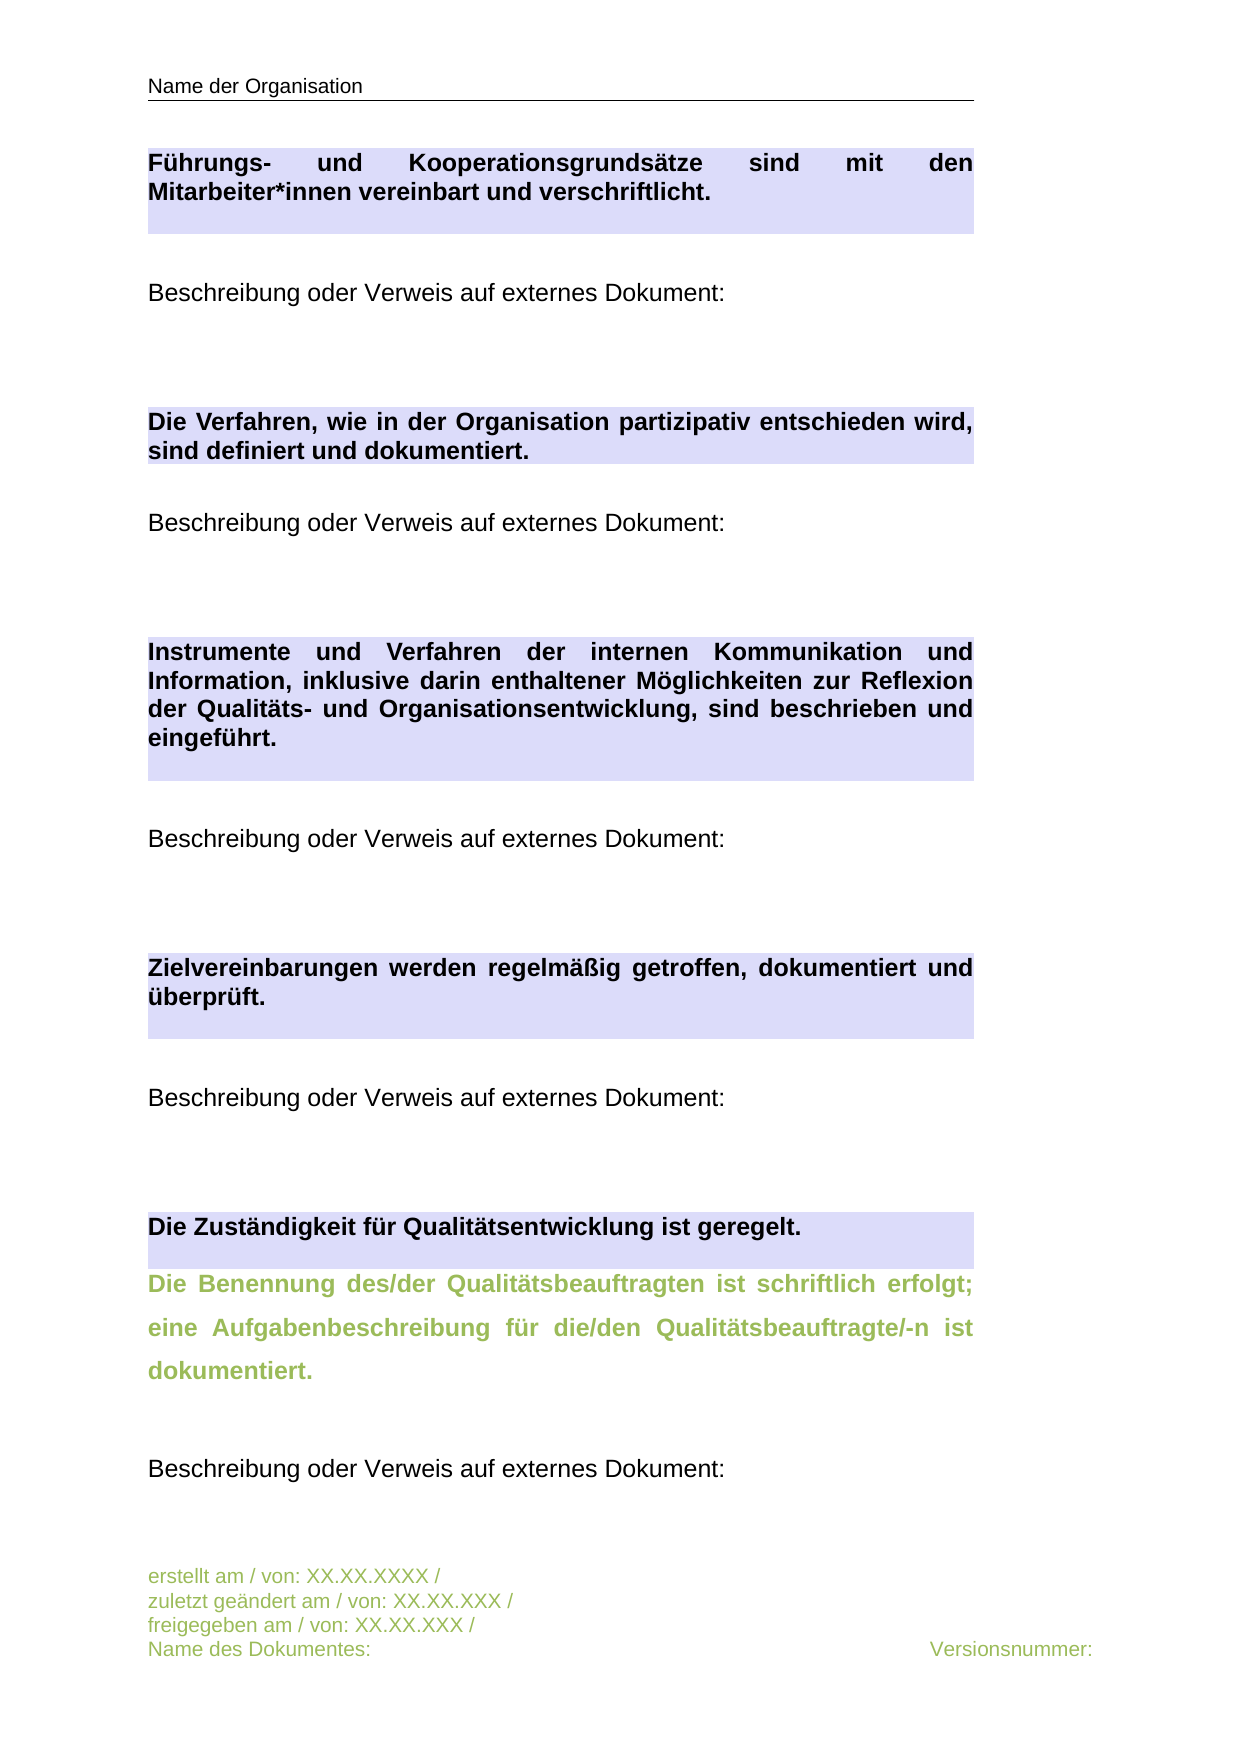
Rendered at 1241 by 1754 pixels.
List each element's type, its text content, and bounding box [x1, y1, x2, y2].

text Die Benennung des/der Qualitätsbeauftragten ist schriftlich erfolgt; eine Aufgabenbeschreibung für die/den Qualitätsbeauftragte/-n ist dokumentiert. [148, 1269, 974, 1384]
